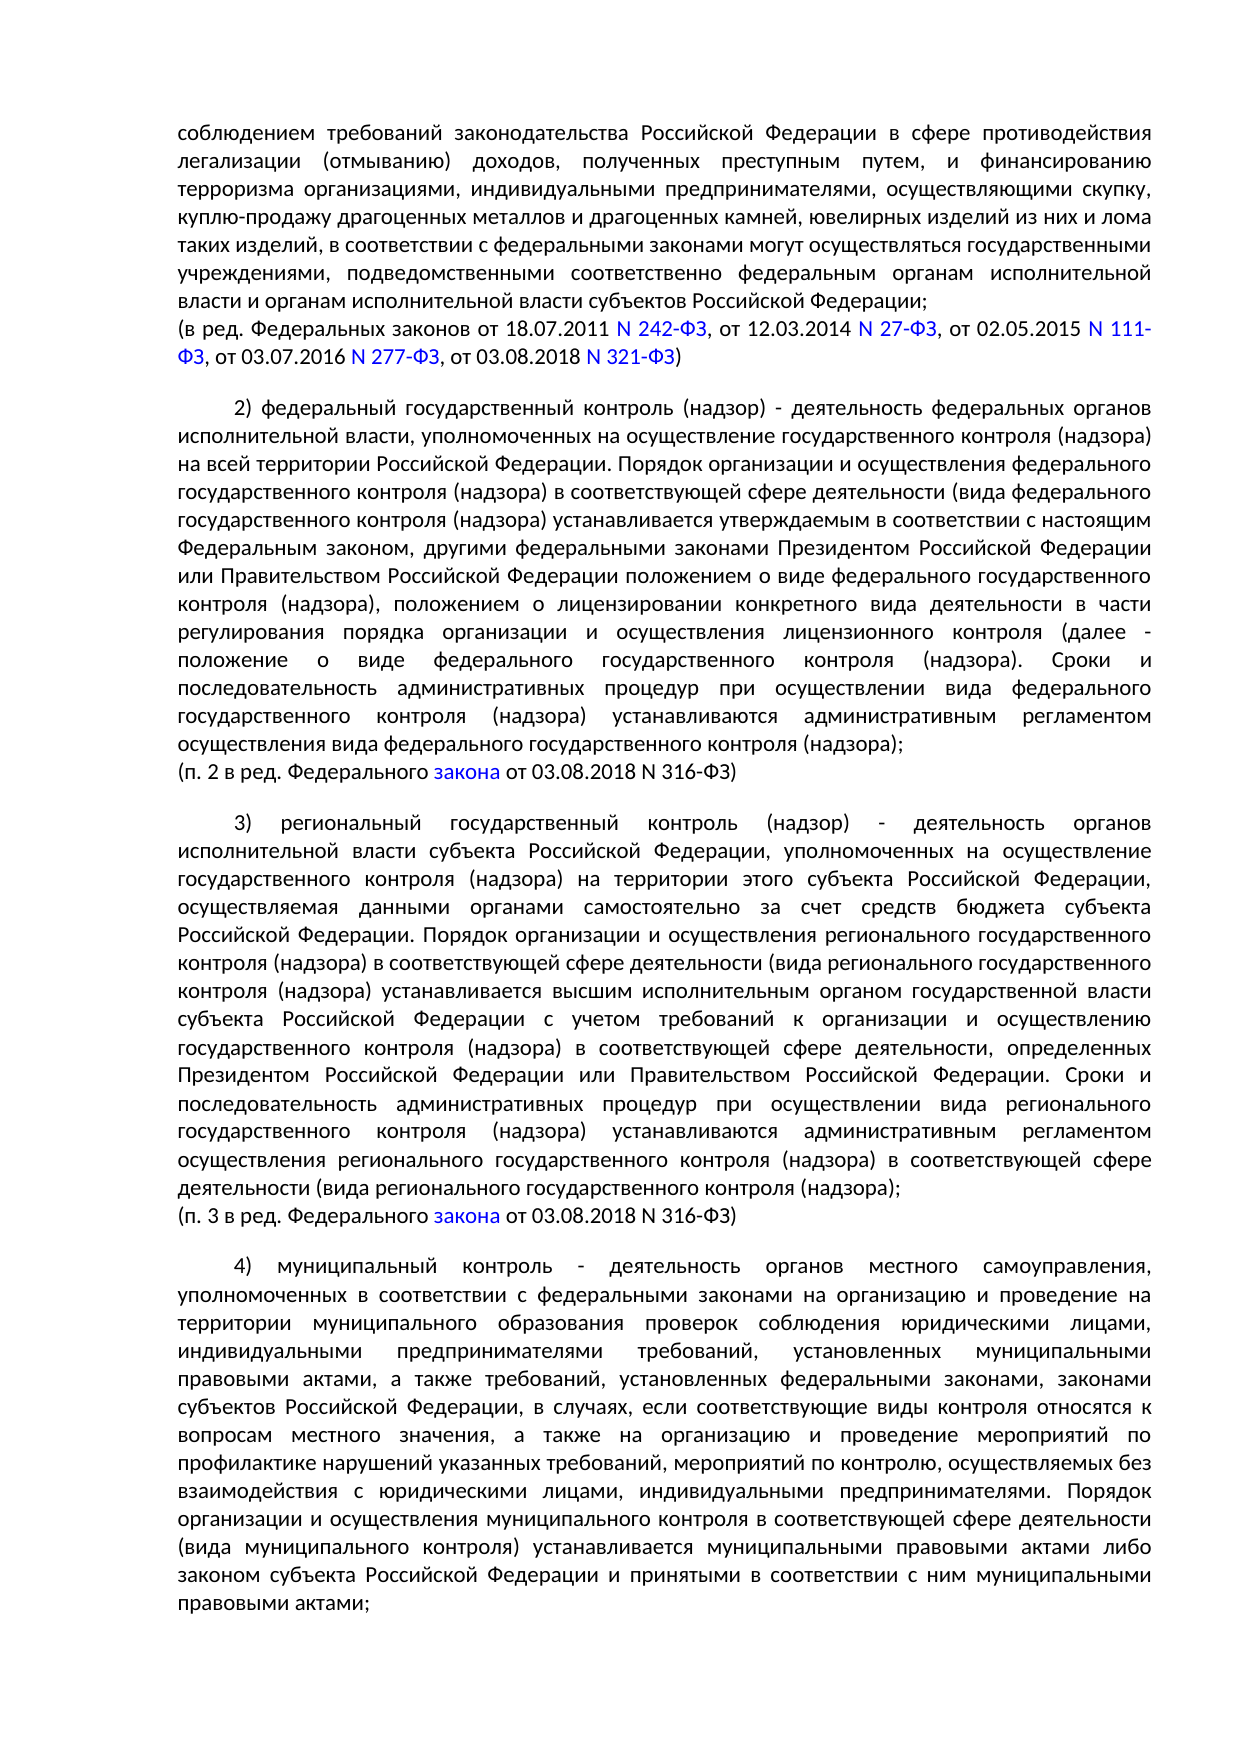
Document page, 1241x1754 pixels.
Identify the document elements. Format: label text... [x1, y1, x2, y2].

text 3) региональный государственный контроль (надзор) - деятельность органов исполнительной власти субъекта Российской Федерации, уполномоченных на осуществление государственного контроля (надзора) на территории этого субъекта Российской Федерации, осуществляемая данными органами самостоятельно за счет средств бюджета субъекта Российской Федерации. Порядок организации и осуществления регионального государственного контроля (надзора) в соответствующей сфере деятельности (вида регионального государственного контроля (надзора) устанавливается высшим исполнительным органом государственной власти субъекта Российской Федерации с учетом требований к организации и осуществлению государственного контроля (надзора) в соответствующей сфере деятельности, определенных Президентом Российской Федерации или Правительством Российской Федерации. Сроки и последовательность административных процедур при осуществлении вида регионального государственного контроля (надзора) устанавливаются административным регламентом осуществления регионального государственного контроля (надзора) в соответствующей сфере деятельности (вида регионального государственного контроля (надзора); [177, 808, 1152, 1201]
text 4) муниципальный контроль - деятельность органов местного самоуправления, уполномоченных в соответствии с федеральными законами на организацию и проведение на территории муниципального образования проверок соблюдения юридическими лицами, индивидуальными предпринимателями требований, установленных муниципальными правовыми актами, а также требований, установленных федеральными законами, законами субъектов Российской Федерации, в случаях, если соответствующие виды контроля относятся к вопросам местного значения, а также на организацию и проведение мероприятий по профилактике нарушений указанных требований, мероприятий по контролю, осуществляемых без взаимодействия с юридическими лицами, индивидуальными предпринимателями. Порядок организации и осуществления муниципального контроля в соответствующей сфере деятельности (вида муниципального контроля) устанавливается муниципальными правовыми актами либо законом субъекта Российской Федерации и принятыми в соответствии с ним муниципальными правовыми актами; [177, 1252, 1152, 1616]
text (в ред. Федеральных законов от 18.07.2011 N 242-ФЗ, от 12.03.2014 N 27-ФЗ, от 02.05.2015 N 111-ФЗ, от 03.07.2016 N 277-ФЗ, от 03.08.2018 N 321-ФЗ) [177, 314, 1152, 370]
text (п. 2 в ред. Федерального закона от 03.08.2018 N 316-ФЗ) [177, 757, 1152, 786]
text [177, 118, 1152, 314]
text 2) федеральный государственный контроль (надзор) - деятельность федеральных органов исполнительной власти, уполномоченных на осуществление государственного контроля (надзора) на всей территории Российской Федерации. Порядок организации и осуществления федерального государственного контроля (надзора) в соответствующей сфере деятельности (вида федерального государственного контроля (надзора) устанавливается утверждаемым в соответствии с настоящим Федеральным законом, другими федеральными законами Президентом Российской Федерации или Правительством Российской Федерации положением о виде федерального государственного контроля (надзора), положением о лицензировании конкретного вида деятельности в части регулирования порядка организации и осуществления лицензионного контроля (далее - положение о виде федерального государственного контроля (надзора). Сроки и последовательность административных процедур при осуществлении вида федерального государственного контроля (надзора) устанавливаются административным регламентом осуществления вида федерального государственного контроля (надзора); [177, 393, 1152, 757]
text (п. 3 в ред. Федерального закона от 03.08.2018 N 316-ФЗ) [177, 1201, 1152, 1229]
